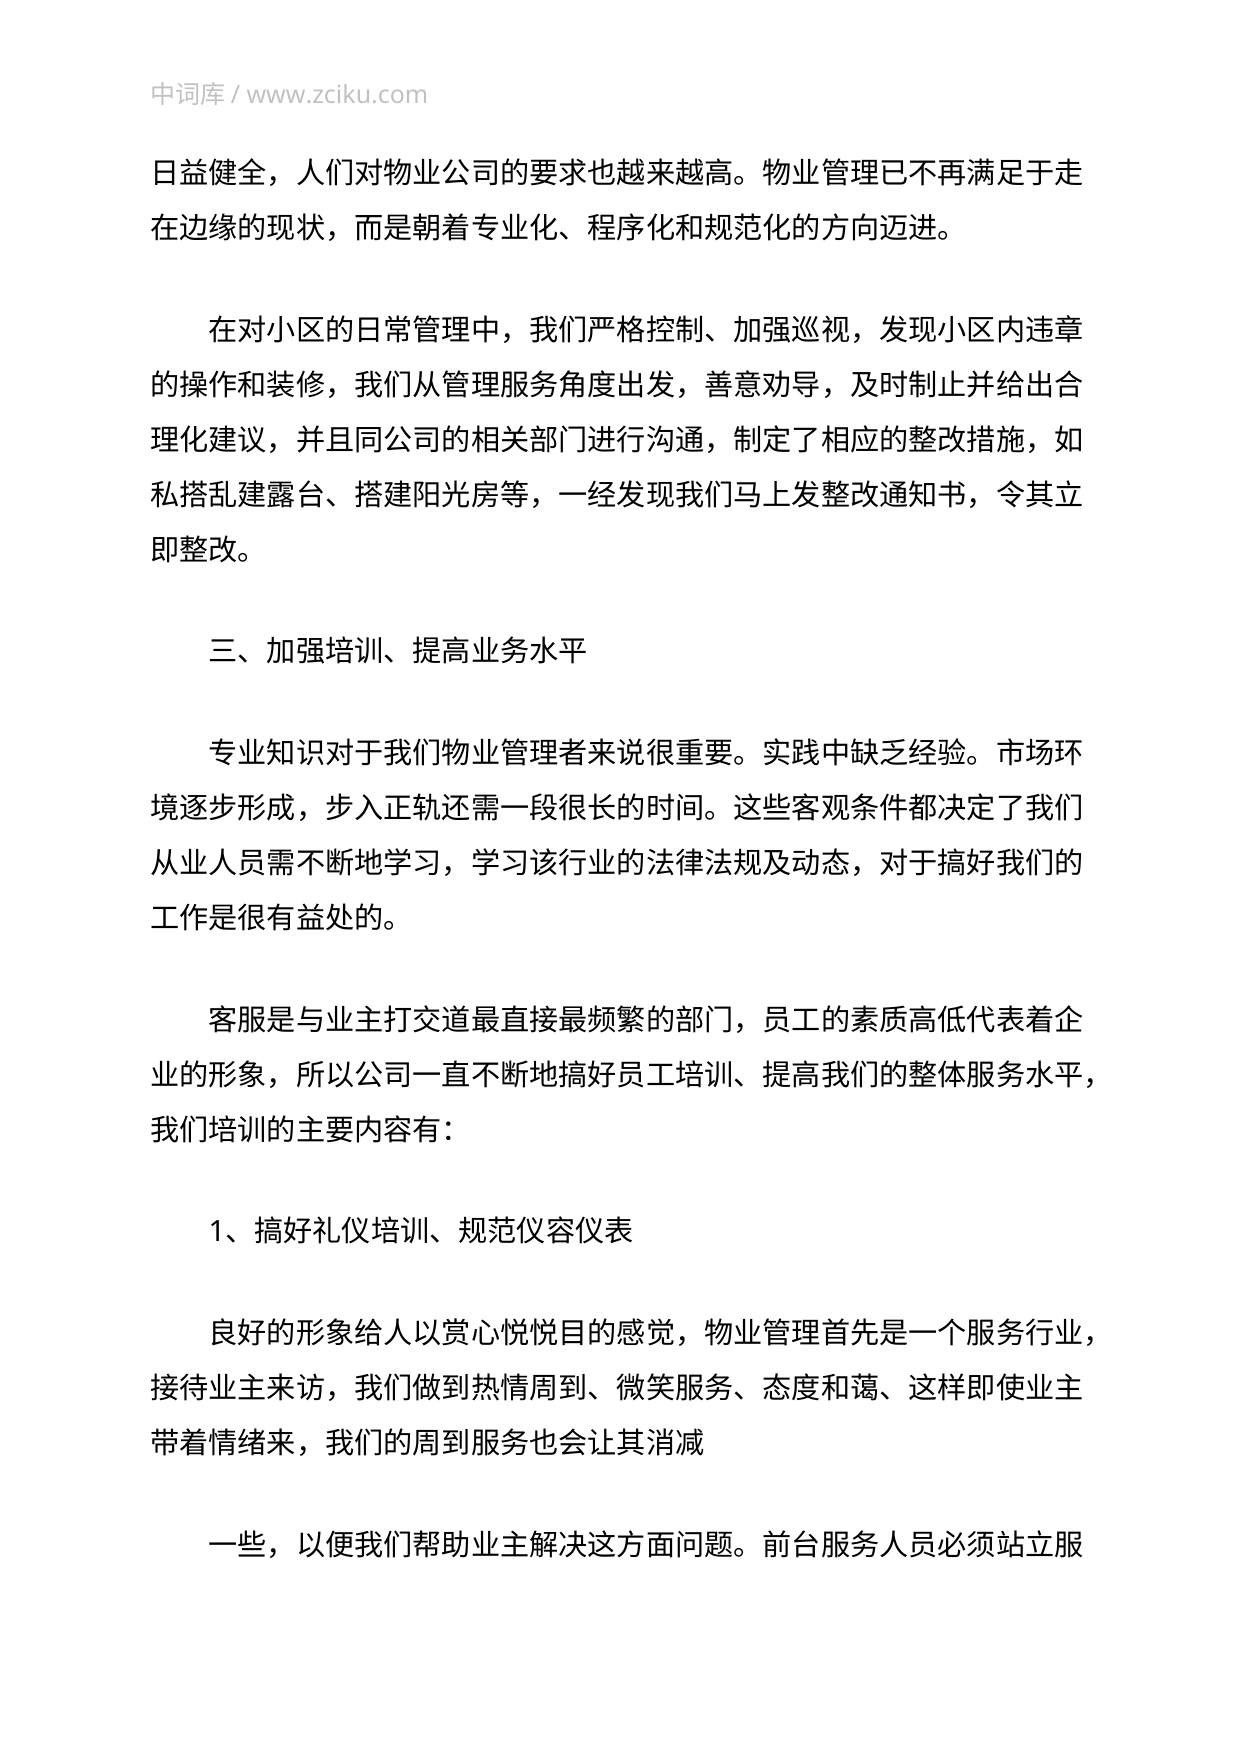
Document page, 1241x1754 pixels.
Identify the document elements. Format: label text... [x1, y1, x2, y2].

text 三、加强培训、提高业务水平 [150, 628, 1090, 670]
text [150, 1521, 1090, 1564]
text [150, 150, 1090, 247]
text 专业知识对于我们物业管理者来说很重要。实践中缺乏经验。市场环境逐步形成，步入正轨还需一段很长的时间。这些客观条件都决定了我们从业人员需不断地学习，学习该行业的法律法规及动态，对于搞好我们的工作是很有益处的。 [150, 730, 1090, 937]
text 客服是与业主打交道最直接最频繁的部门，员工的素质高低代表着企业的形象，所以公司一直不断地搞好员工培训、提高我们的整体服务水平，我们培训的主要内容有： [150, 996, 1090, 1148]
text 良好的形象给人以赏心悦悦目的感觉，物业管理首先是一个服务行业，接待业主来访，我们做到热情周到、微笑服务、态度和蔼、这样即使业主带着情绪来，我们的周到服务也会让其消减 [150, 1310, 1090, 1462]
text 1、搞好礼仪培训、规范仪容仪表 [150, 1208, 1090, 1250]
text 在对小区的日常管理中，我们严格控制、加强巡视，发现小区内违章的操作和装修，我们从管理服务角度出发，善意劝导，及时制止并给出合理化建议，并且同公司的相关部门进行沟通，制定了相应的整改措施，如私搭乱建露台、搭建阳光房等，一经发现我们马上发整改通知书，令其立即整改。 [150, 307, 1090, 568]
